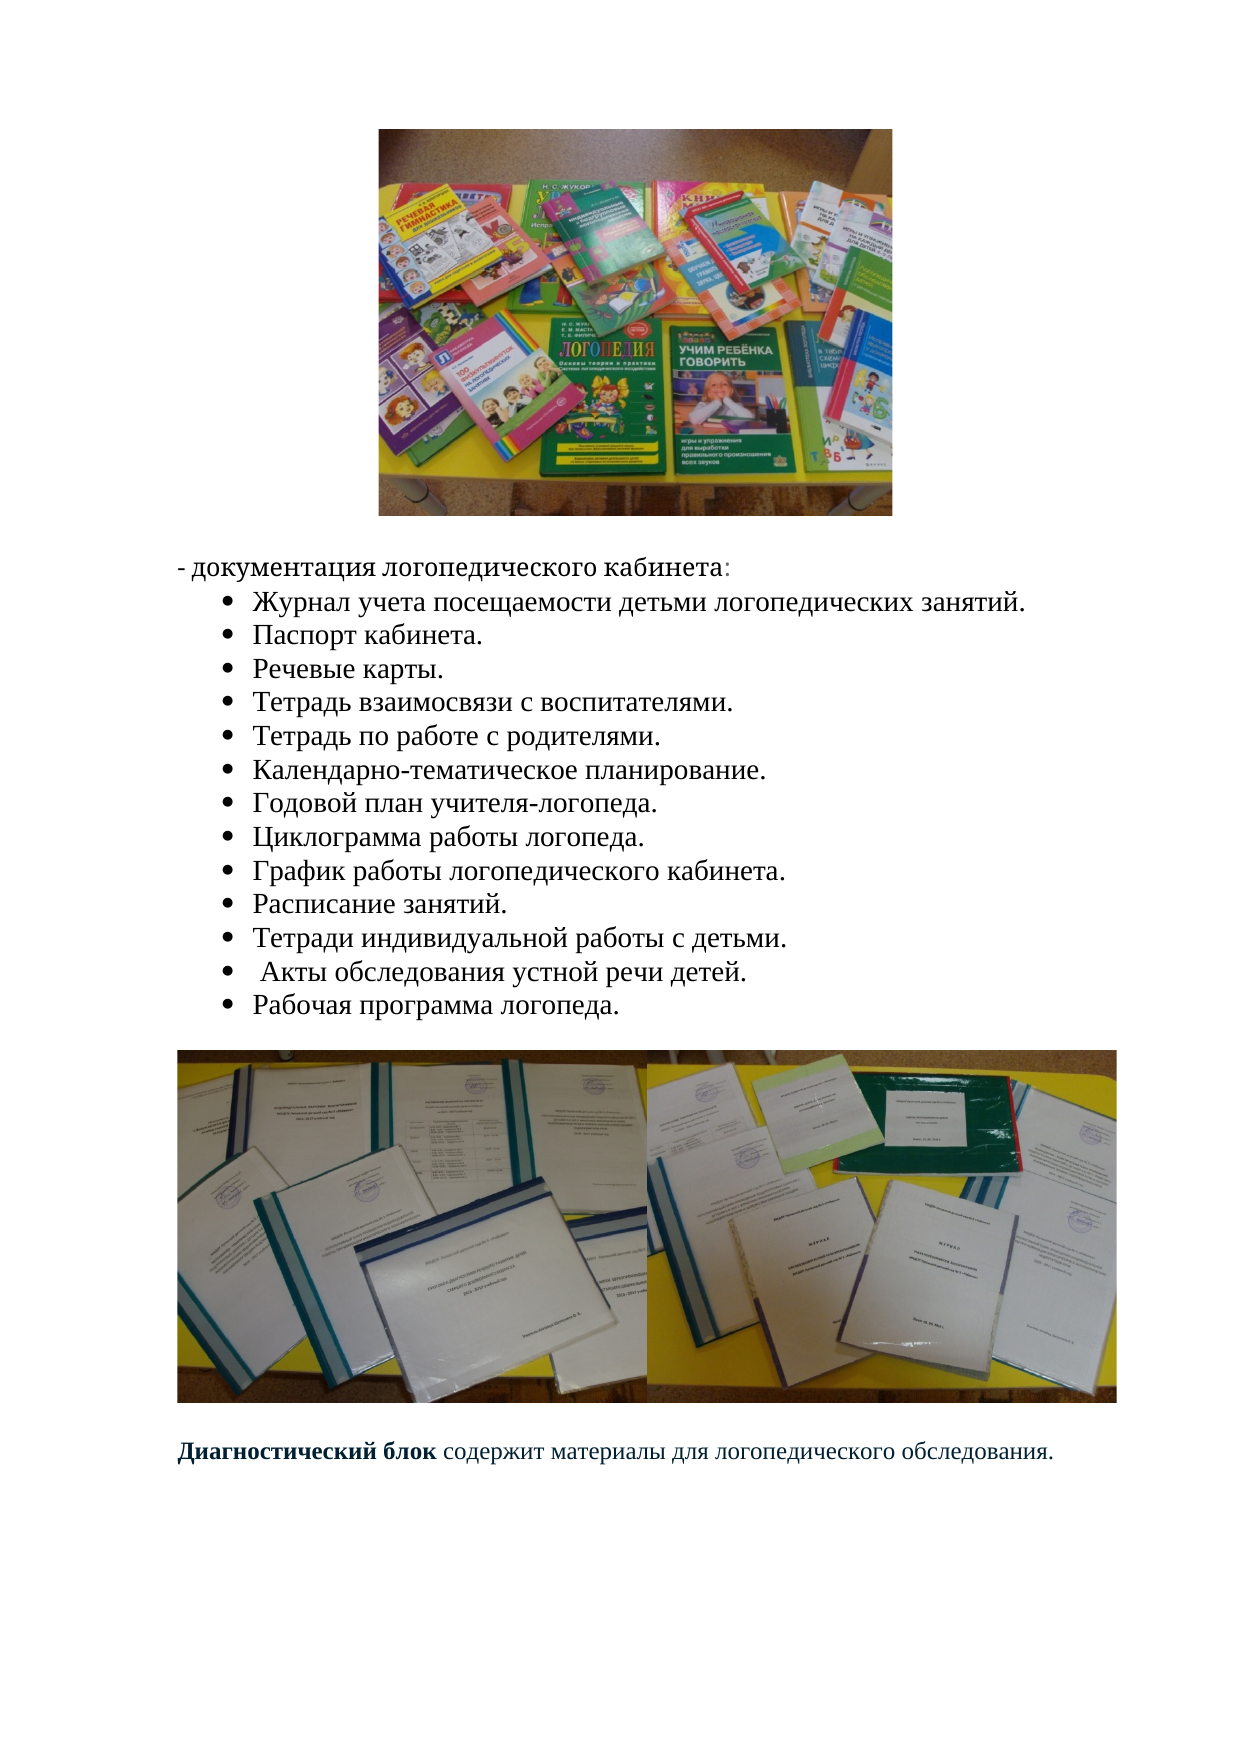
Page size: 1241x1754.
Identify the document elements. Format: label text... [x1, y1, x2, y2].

list Тетрадь по работе с родителями. [223, 718, 1152, 752]
list Годовой план учителя-логопеда. [223, 786, 1152, 819]
list Журнал учета посещаемости детьми логопедических занятий. [223, 584, 1152, 617]
picture [378, 129, 893, 516]
text Диагностический блок содержит материалы для логопедического обследования. [177, 1436, 1152, 1465]
list Речевые карты. [223, 651, 1152, 684]
list Расписание занятий. [223, 886, 1152, 920]
list Рабочая программа логопеда. [223, 987, 1152, 1021]
list Тетрадь взаимосвязи с воспитателями. [223, 684, 1152, 718]
list Тетради индивидуальной работы с детьми. [223, 920, 1152, 954]
list Акты обследования устной речи детей. [223, 954, 1152, 987]
picture [177, 1050, 1117, 1403]
list Календарно-тематическое планирование. [223, 752, 1152, 786]
list Циклограмма работы логопеда. [223, 819, 1152, 853]
list График работы логопедического кабинета. [223, 853, 1152, 886]
list Паспорт кабинета. [223, 617, 1152, 651]
text - документация логопедического кабинета: [177, 549, 1152, 584]
